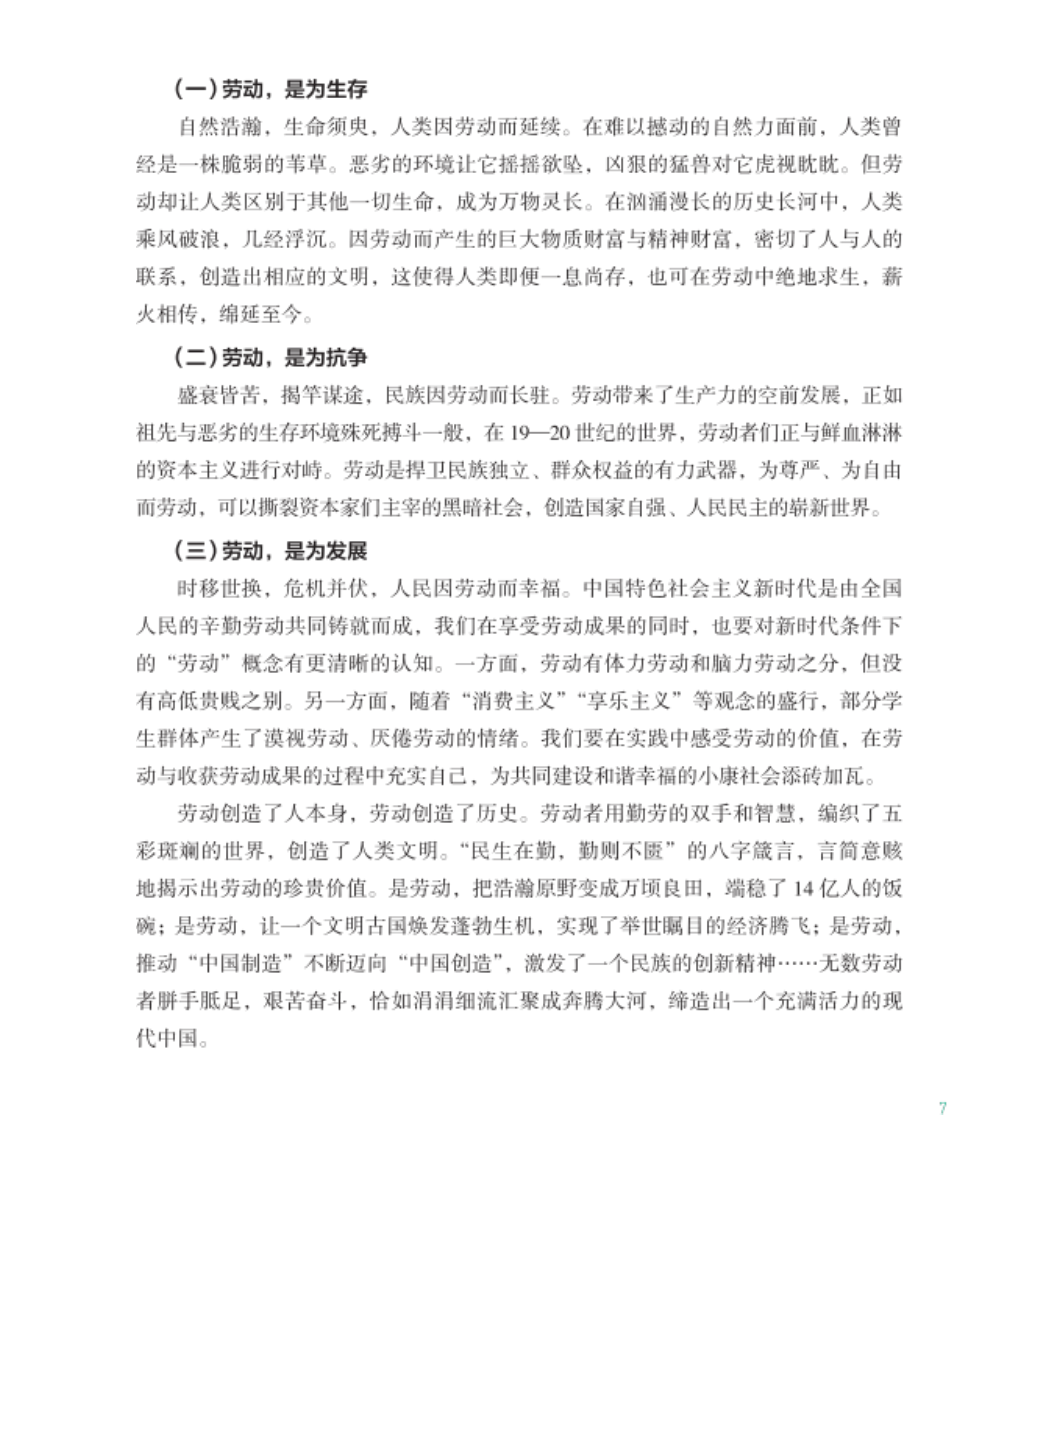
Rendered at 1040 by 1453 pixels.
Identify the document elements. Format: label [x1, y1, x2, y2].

picture [136, 66, 948, 1115]
